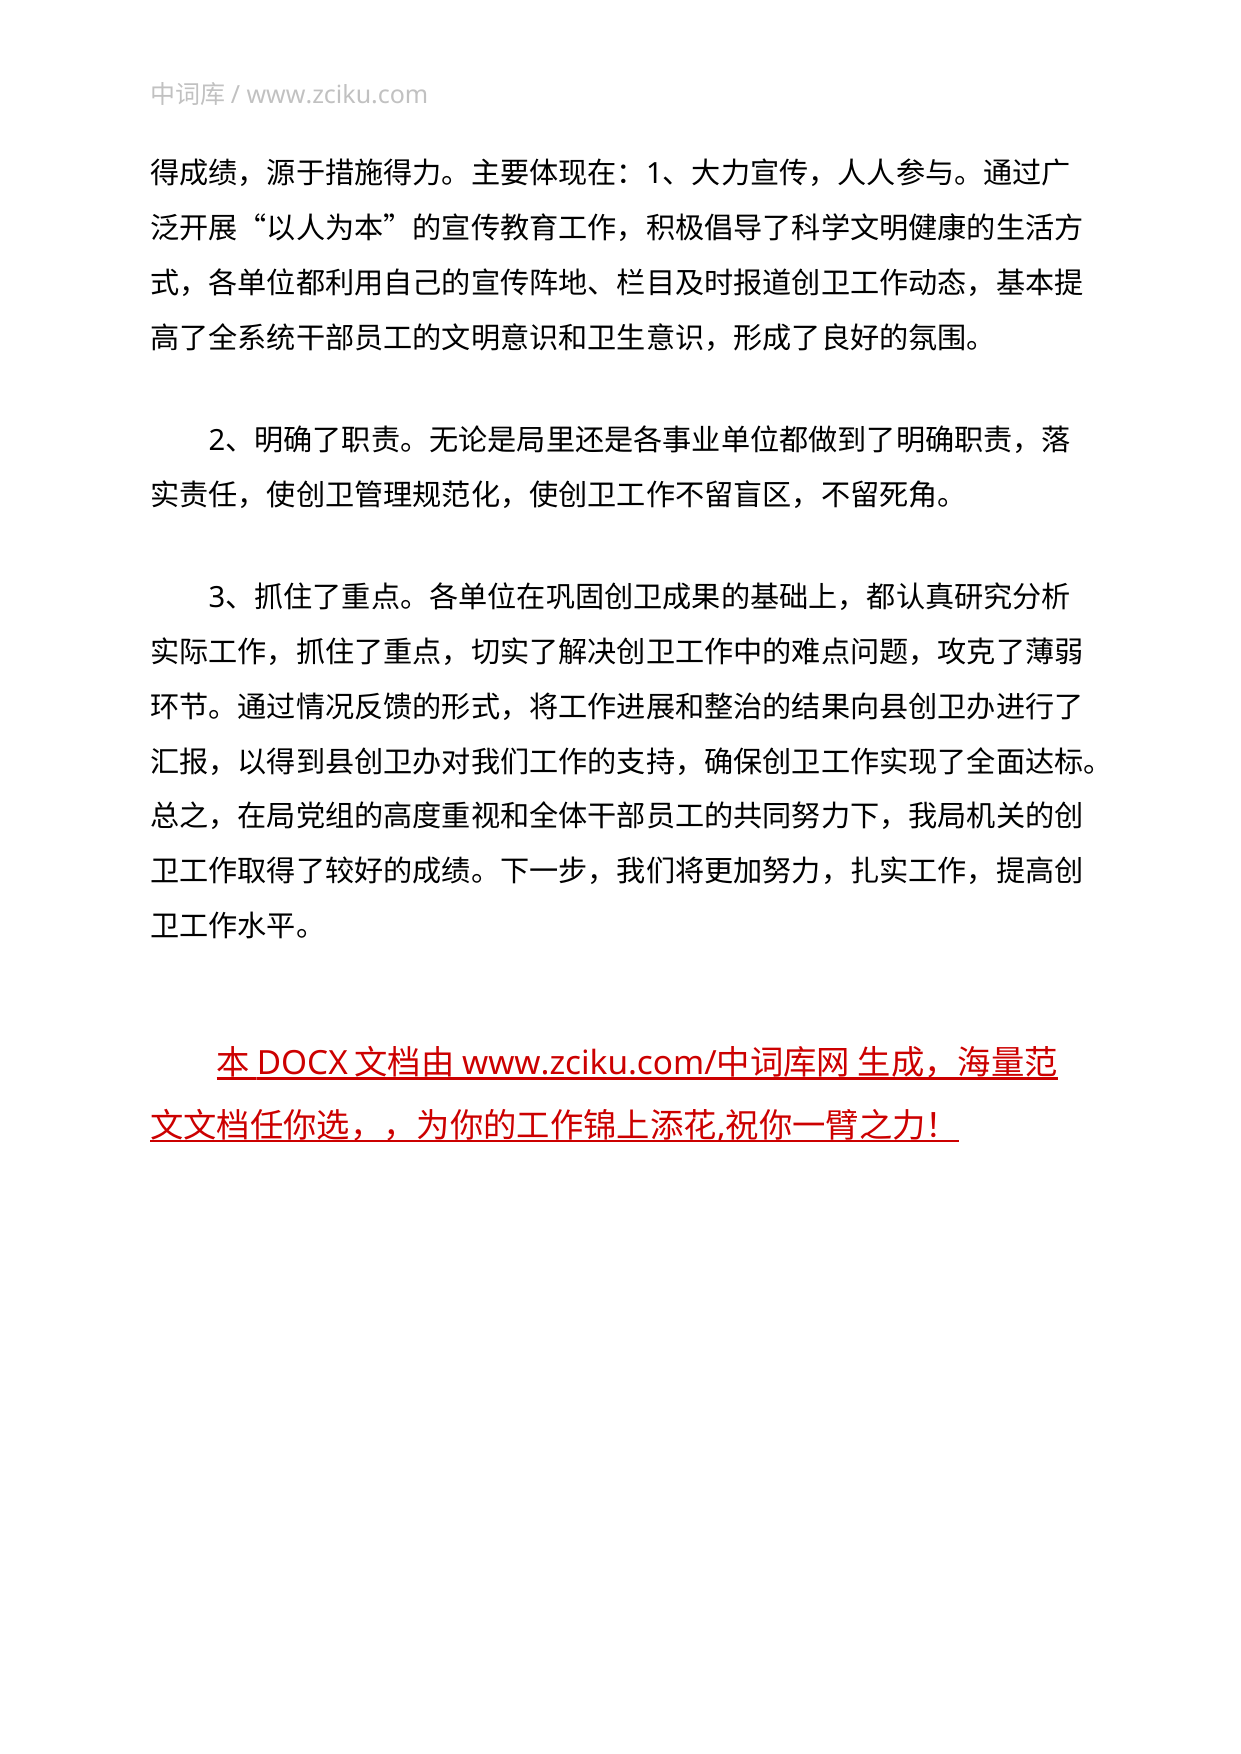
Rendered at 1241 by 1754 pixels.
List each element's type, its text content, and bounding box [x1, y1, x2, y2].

text 本DOCX文档由 www.zciku.com/中词库网 生成，海量范文文档任你选，，为你的工作锦上添花,祝你一臂之力！ [150, 1036, 1090, 1147]
text 2、明确了职责。无论是局里还是各事业单位都做到了明确职责，落实责任，使创卫管理规范化，使创卫工作不留盲区，不留死角。 [150, 417, 1090, 514]
text 3、抓住了重点。各单位在巩固创卫成果的基础上，都认真研究分析实际工作，抓住了重点，切实了解决创卫工作中的难点问题，攻克了薄弱环节。通过情况反馈的形式，将工作进展和整治的结果向县创卫办进行了汇报，以得到县创卫办对我们工作的支持，确保创卫工作实现了全面达标。总之，在局党组的高度重视和全体干部员工的共同努力下，我局机关的创卫工作取得了较好的成绩。下一步，我们将更加努力，扎实工作，提高创卫工作水平。 [150, 573, 1090, 945]
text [150, 150, 1090, 357]
